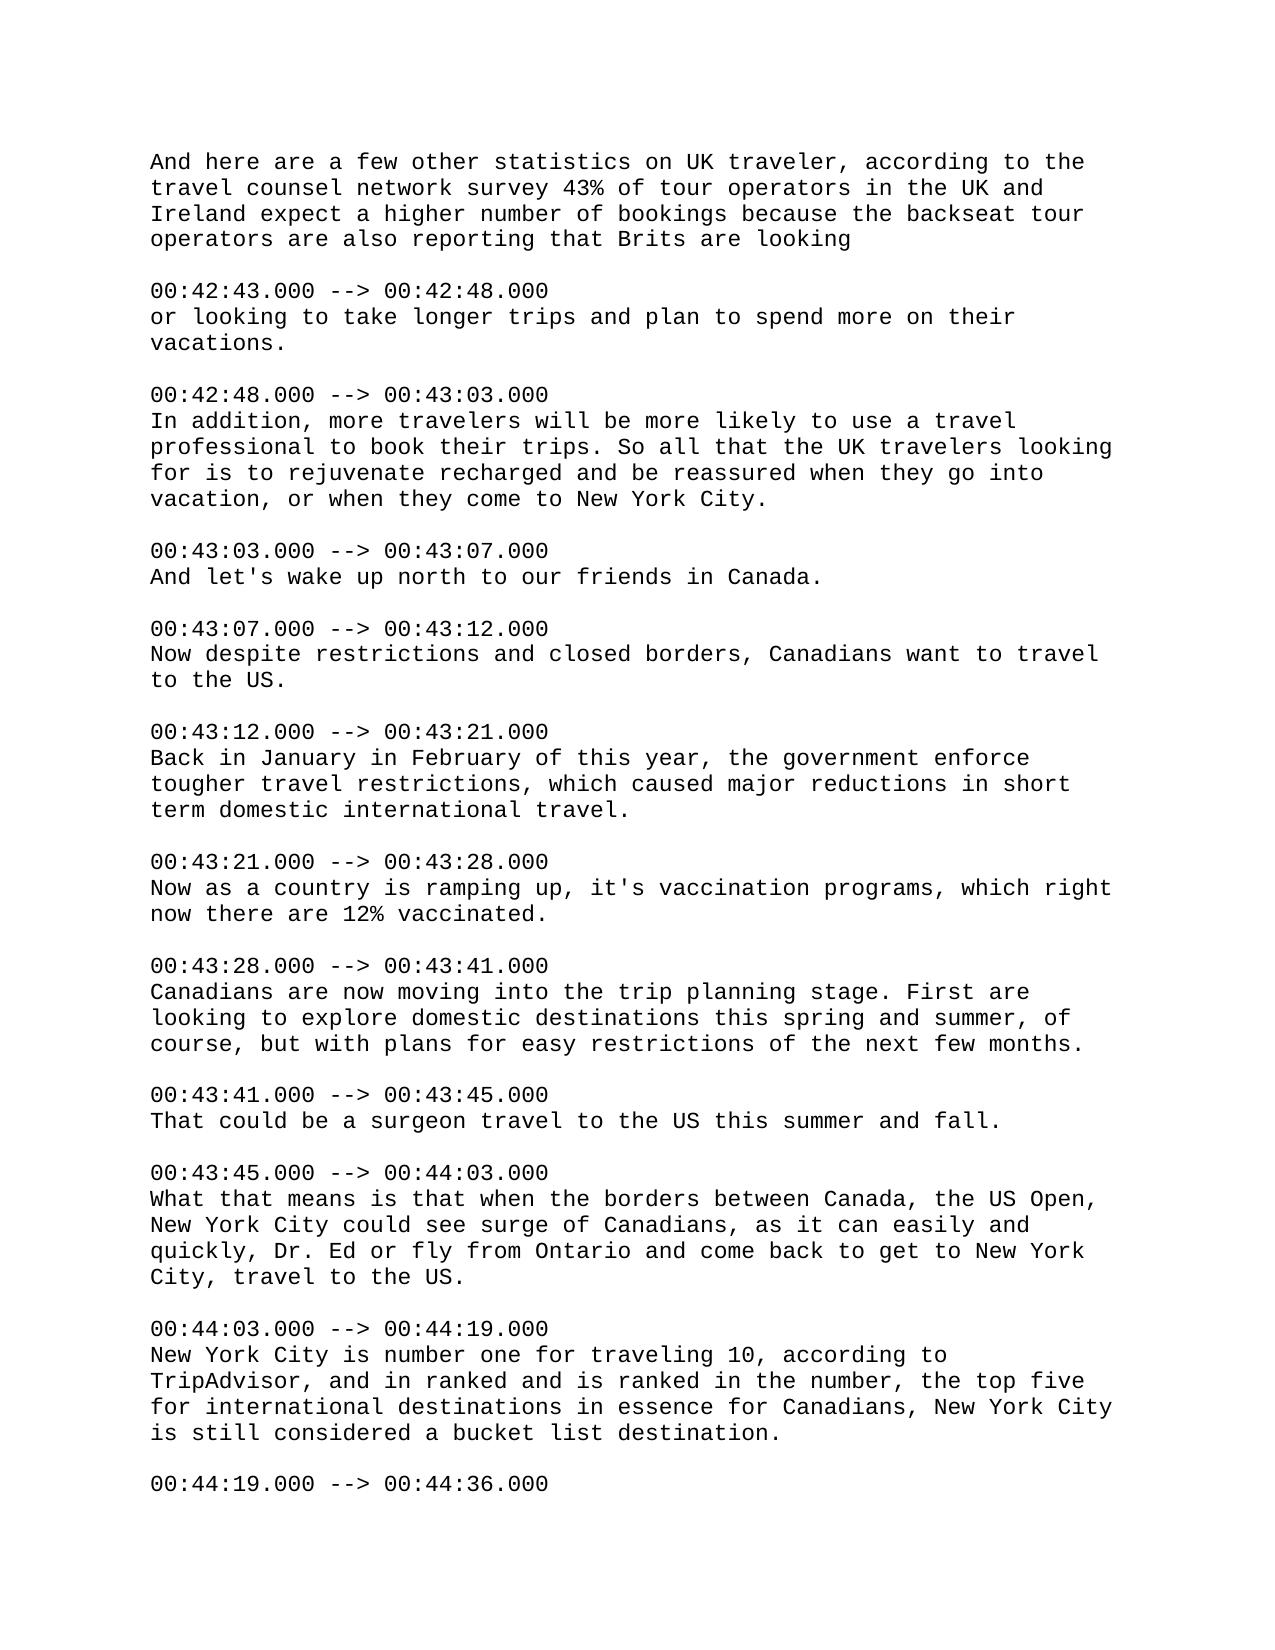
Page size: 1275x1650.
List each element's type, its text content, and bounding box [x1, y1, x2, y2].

text And here are a few other statistics on UK traveler, according to the travel counsel network survey 43% of tour operators in the UK and Ireland expect a higher number of bookings because the backseat tour operators are also reporting that Brits are looking [150, 150, 1125, 254]
text 00:43:21.000 --> 00:43:28.000 [150, 850, 1125, 876]
text 00:44:19.000 --> 00:44:36.000 [150, 1473, 1125, 1499]
text And let's wake up north to our friends in Canada. [150, 565, 1125, 591]
text 00:43:12.000 --> 00:43:21.000 [150, 721, 1125, 747]
text That could be a surgeon travel to the US this summer and fall. [150, 1110, 1125, 1136]
text Now as a country is ramping up, it's vaccination programs, which right now there are 12% vaccinated. [150, 876, 1125, 928]
text What that means is that when the borders between Canada, the US Open, New York City could see surge of Canadians, as it can easily and quickly, Dr. Ed or fly from Ontario and come back to get to New York City, travel to the US. [150, 1187, 1125, 1291]
text Back in January in February of this year, the government enforce tougher travel restrictions, which caused major reductions in short term domestic international travel. [150, 747, 1125, 824]
text 00:44:03.000 --> 00:44:19.000 [150, 1317, 1125, 1343]
text In addition, more travelers will be more likely to use a travel professional to book their trips. So all that the UK travelers looking for is to rejuvenate recharged and be reassured when they go into vacation, or when they come to New York City. [150, 409, 1125, 513]
text New York City is number one for traveling 10, according to TripAdvisor, and in ranked and is ranked in the number, the top five for international destinations in essence for Canadians, New York City is still considered a bucket list destination. [150, 1343, 1125, 1447]
text Canadians are now moving into the trip planning stage. First are looking to explore domestic destinations this spring and summer, of course, but with plans for easy restrictions of the next few months. [150, 980, 1125, 1058]
text or looking to take longer trips and plan to spend more on their vacations. [150, 306, 1125, 357]
text 00:43:45.000 --> 00:44:03.000 [150, 1162, 1125, 1187]
text Now despite restrictions and closed borders, Canadians want to travel to the US. [150, 643, 1125, 695]
text 00:42:43.000 --> 00:42:48.000 [150, 280, 1125, 306]
text 00:43:07.000 --> 00:43:12.000 [150, 617, 1125, 643]
text 00:42:48.000 --> 00:43:03.000 [150, 383, 1125, 409]
text 00:43:28.000 --> 00:43:41.000 [150, 954, 1125, 980]
text 00:43:41.000 --> 00:43:45.000 [150, 1084, 1125, 1110]
text 00:43:03.000 --> 00:43:07.000 [150, 539, 1125, 565]
